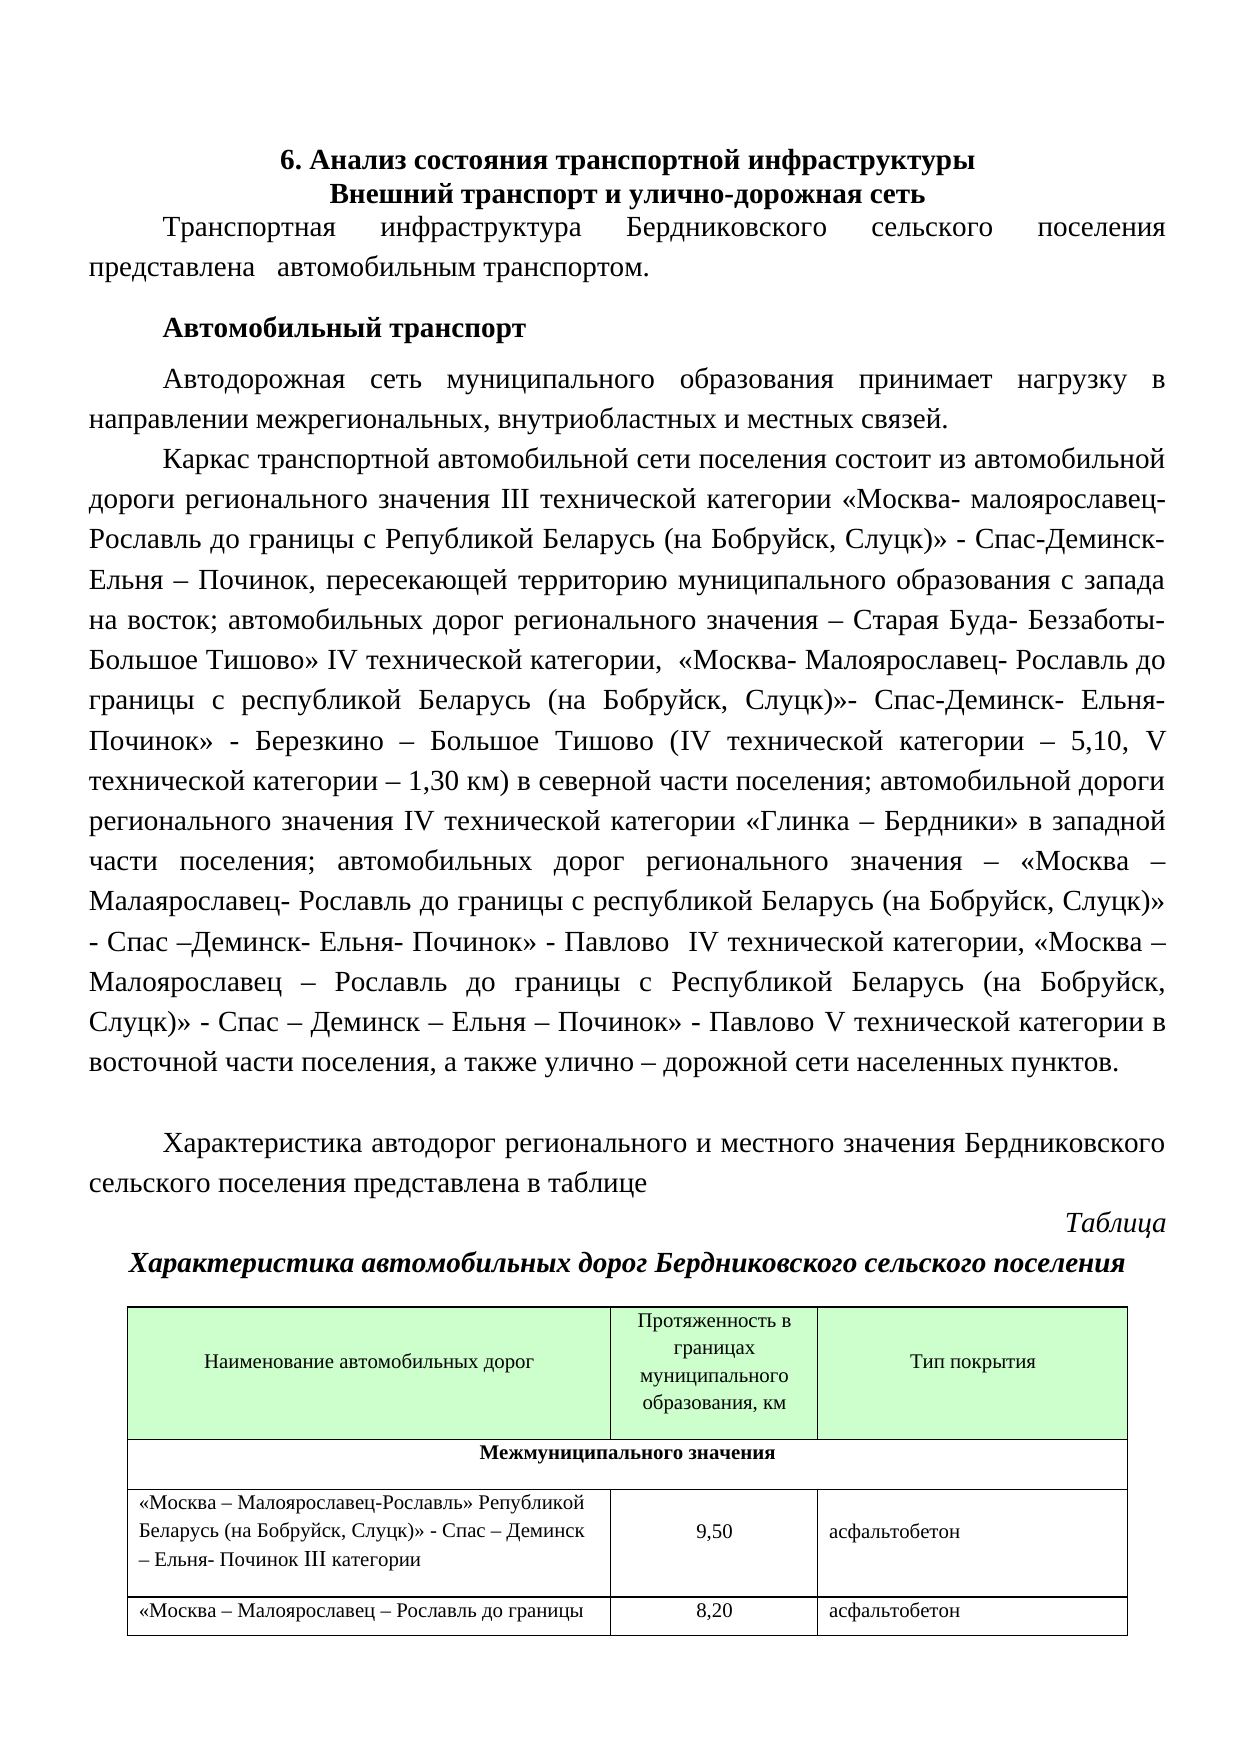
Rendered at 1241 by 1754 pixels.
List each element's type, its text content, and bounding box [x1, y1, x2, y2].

table_header Тип покрытия [818, 1308, 1127, 1439]
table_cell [128, 1598, 610, 1635]
table_cell «Москва – Малоярославец-Рославль» Републикой Беларусь (на Бобруйск, Слуцк)» - Спас – Деминск – Ельня- Починок III категории [128, 1490, 610, 1596]
text Автодорожная сеть муниципального образования принимает нагрузку в направлении межрегиональных, внутриобластных и местных связей. [89, 361, 1166, 434]
text Характеристика автомобильных дорог Бердниковского сельского поселения [89, 1245, 1166, 1279]
table_header Протяженность в границах муниципального образования, км [611, 1308, 817, 1439]
text Характеристика автодорог регионального и местного значения Бердниковского сельского поселения представлена в таблице [89, 1125, 1166, 1198]
subtitle 6. Анализ состояния транспортной инфраструктуры [89, 142, 1166, 176]
text Каркас транспортной автомобильной сети поселения состоит из автомобильной дороги регионального значения III технической категории «Москва- малоярославец- Рославль до границы с Републикой Беларусь (на Бобруйск, Слуцк)» - Спас-Деминск- Ельня – Починок, пересекающей территорию муниципального образования с запада на восток; автомобильных дорог регионального значения – Старая Буда- Беззаботы- Большое Тишово» IV технической категории, «Москва- Малоярославец- Рославль до границы с республикой Беларусь (на Бобруйск, Слуцк)»- Спас-Деминск- Ельня- Починок» - Березкино – Большое Тишово (IV технической категории – 5,10, V технической категории – 1,30 км) в северной части поселения; автомобильной дороги регионального значения IV технической категории «Глинка – Бердники» в западной части поселения; автомобильных дорог регионального значения – «Москва – Малаярославец- Рославль до границы с республикой Беларусь (на Бобруйск, Слуцк)» - Спас –Деминск- Ельня- Починок» - Павлово IV технической категории, «Москва – Малоярославец – Рославль до границы с Республикой Беларусь (на Бобруйск, Слуцк)» - Спас – Деминск – Ельня – Починок» - Павлово V технической категории в восточной части поселения, а также улично – дорожной сети населенных пунктов. [89, 441, 1166, 1078]
table_header Наименование автомобильных дорог [128, 1308, 610, 1439]
table_cell асфальтобетон [818, 1598, 1127, 1635]
text Транспортная инфраструктура Бердниковского сельского поселения представлена автомобильным транспортом. [89, 209, 1166, 283]
text Автомобильный транспорт [89, 311, 1166, 344]
table_cell Межмуниципального значения [128, 1440, 1127, 1489]
subtitle Внешний транспорт и улично-дорожная сеть [89, 176, 1166, 209]
table_cell 9,50 [611, 1490, 817, 1596]
table_cell 8,20 [611, 1598, 817, 1635]
text Таблица [89, 1205, 1166, 1239]
table_cell асфальтобетон [818, 1490, 1127, 1596]
